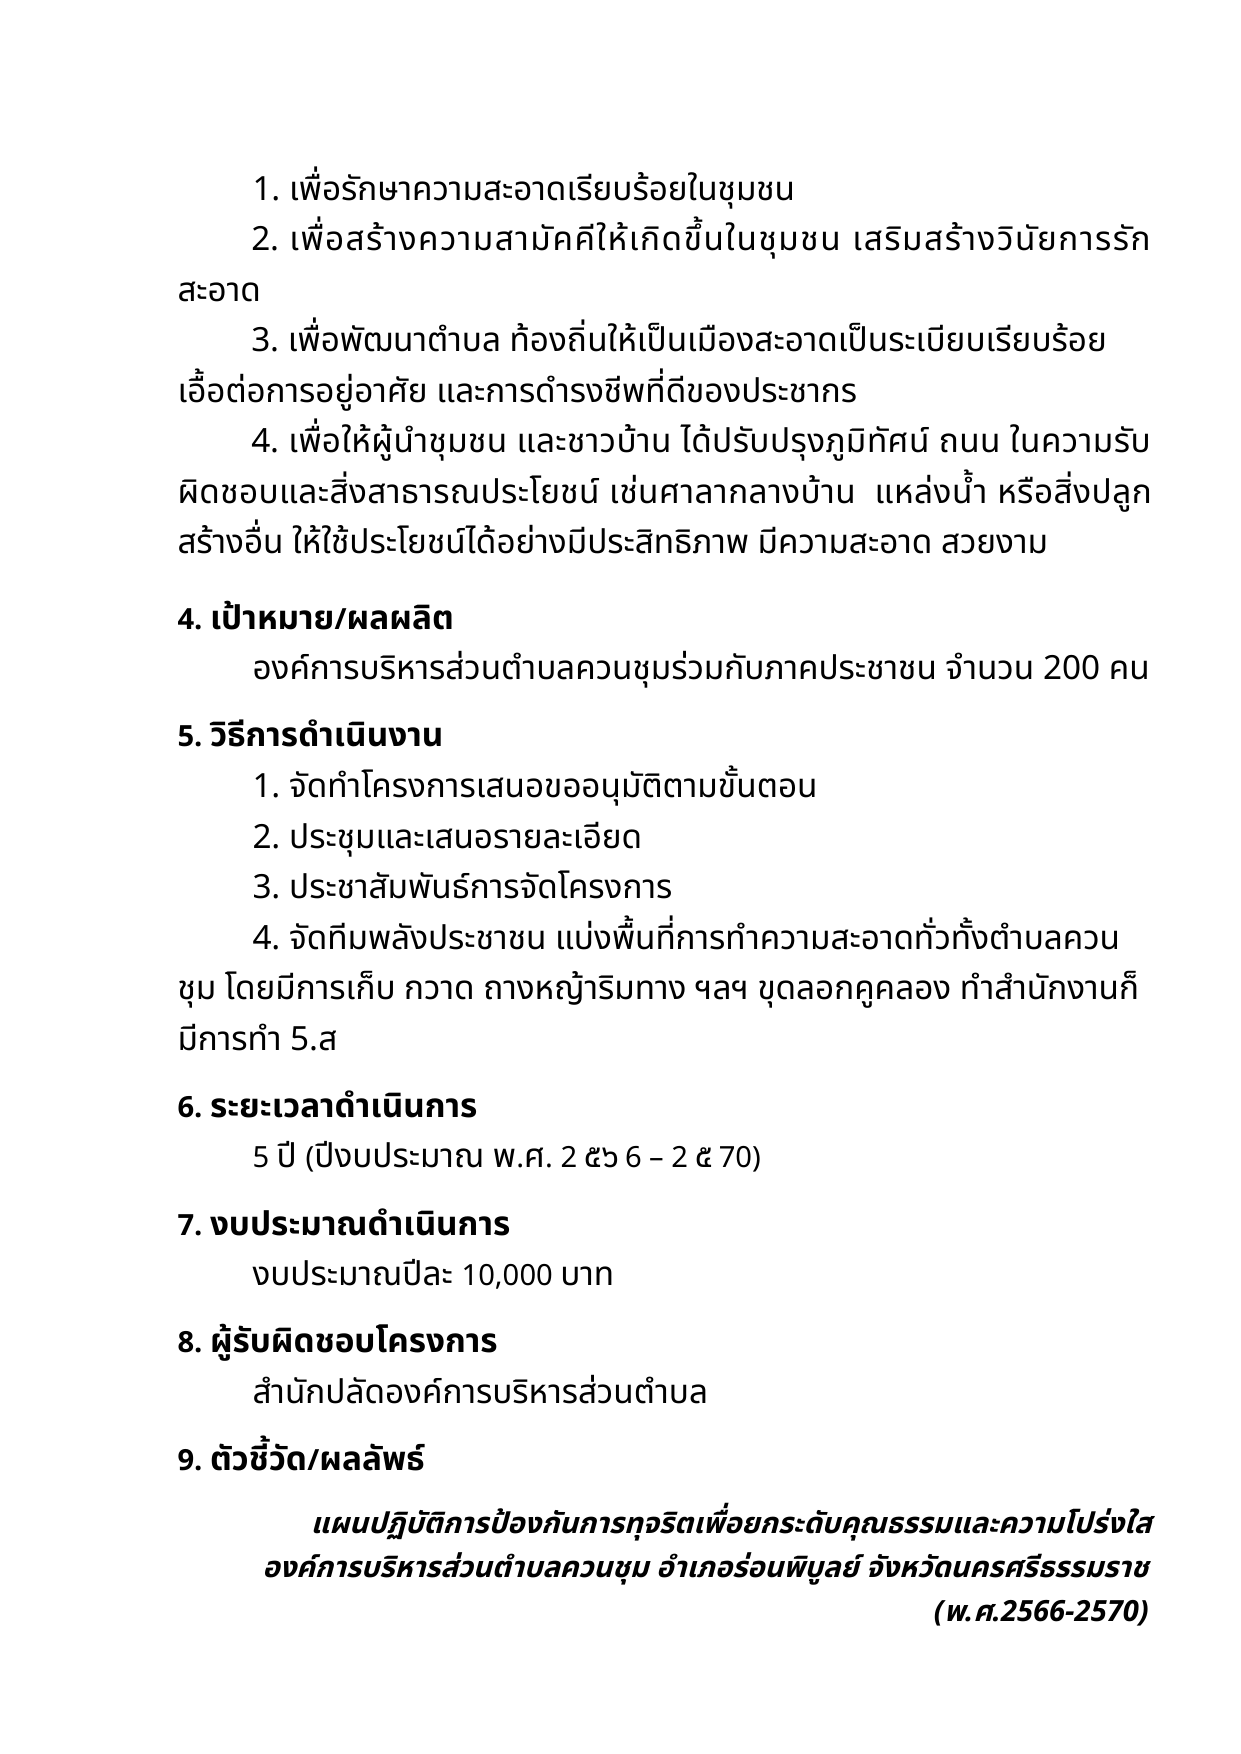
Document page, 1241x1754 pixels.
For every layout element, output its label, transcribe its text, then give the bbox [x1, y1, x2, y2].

text องค์การบริหารส่วนตำบลควนชุมร่วมกับภาคประชาชน จำนวน 200 คน [177, 644, 1152, 695]
text 4. เพื่อให้ผู้นำชุมชน และชาวบ้าน ได้ปรับปรุงภูมิทัศน์ ถนน ในความรับผิดชอบและสิ่งสาธารณประโยชน์ เช่นศาลากลางบ้าน แหล่งน้ำ หรือสิ่งปลูกสร้างอื่น ให้ใช้ประโยชน์ได้อย่างมีประสิทธิภาพ มีความสะอาด สวยงาม [177, 417, 1152, 569]
text 3. เพื่อพัฒนาตำบล ท้องถิ่นให้เป็นเมืองสะอาดเป็นระเบียบเรียบร้อย เอื้อต่อการอยู่อาศัย และการดำรงชีพที่ดีของประชากร [177, 316, 1152, 417]
text สำนักปลัดองค์การบริหารส่วนตำบล [177, 1368, 1152, 1418]
text 4. เป้าหมาย/ผลผลิต [177, 594, 1152, 644]
text 4. จัดทีมพลังประชาชน แบ่งพื้นที่การทำความสะอาดทั่วทั้งตำบลควนชุม โดยมีการเก็บ กวาด ถางหญ้าริมทาง ฯลฯ ขุดลอกคูคลอง ทำสำนักงานก็มีการทำ 5.ส [177, 914, 1152, 1065]
text 8. ผู้รับผิดชอบโครงการ [177, 1317, 1152, 1368]
text 9. ตัวชี้วัด/ผลลัพธ์ [177, 1435, 1152, 1485]
text 3. ประชาสัมพันธ์การจัดโครงการ [252, 863, 1152, 914]
text 2. ประชุมและเสนอรายละเอียด [252, 812, 1152, 863]
text 7. งบประมาณดำเนินการ [177, 1200, 1152, 1250]
text 1. เพื่อรักษาความสะอาดเรียบร้อยในชุมชน [177, 164, 1152, 215]
text 2. เพื่อสร้างความสามัคคีให้เกิดขึ้นในชุมชน เสริมสร้างวินัยการรักสะอาด [177, 215, 1152, 316]
text 5. วิธีการดำเนินงาน [177, 711, 1152, 762]
text 1. จัดทำโครงการเสนอขออนุมัติตามขั้นตอน [252, 762, 1152, 812]
text 6. ระยะเวลาดำเนินการ [177, 1082, 1152, 1132]
text งบประมาณปีละ 10,000 บาท [177, 1250, 1152, 1301]
text 5 ปี (ปีงบประมาณ พ.ศ. 2๕๖6 – 2๕70) [177, 1132, 1152, 1183]
